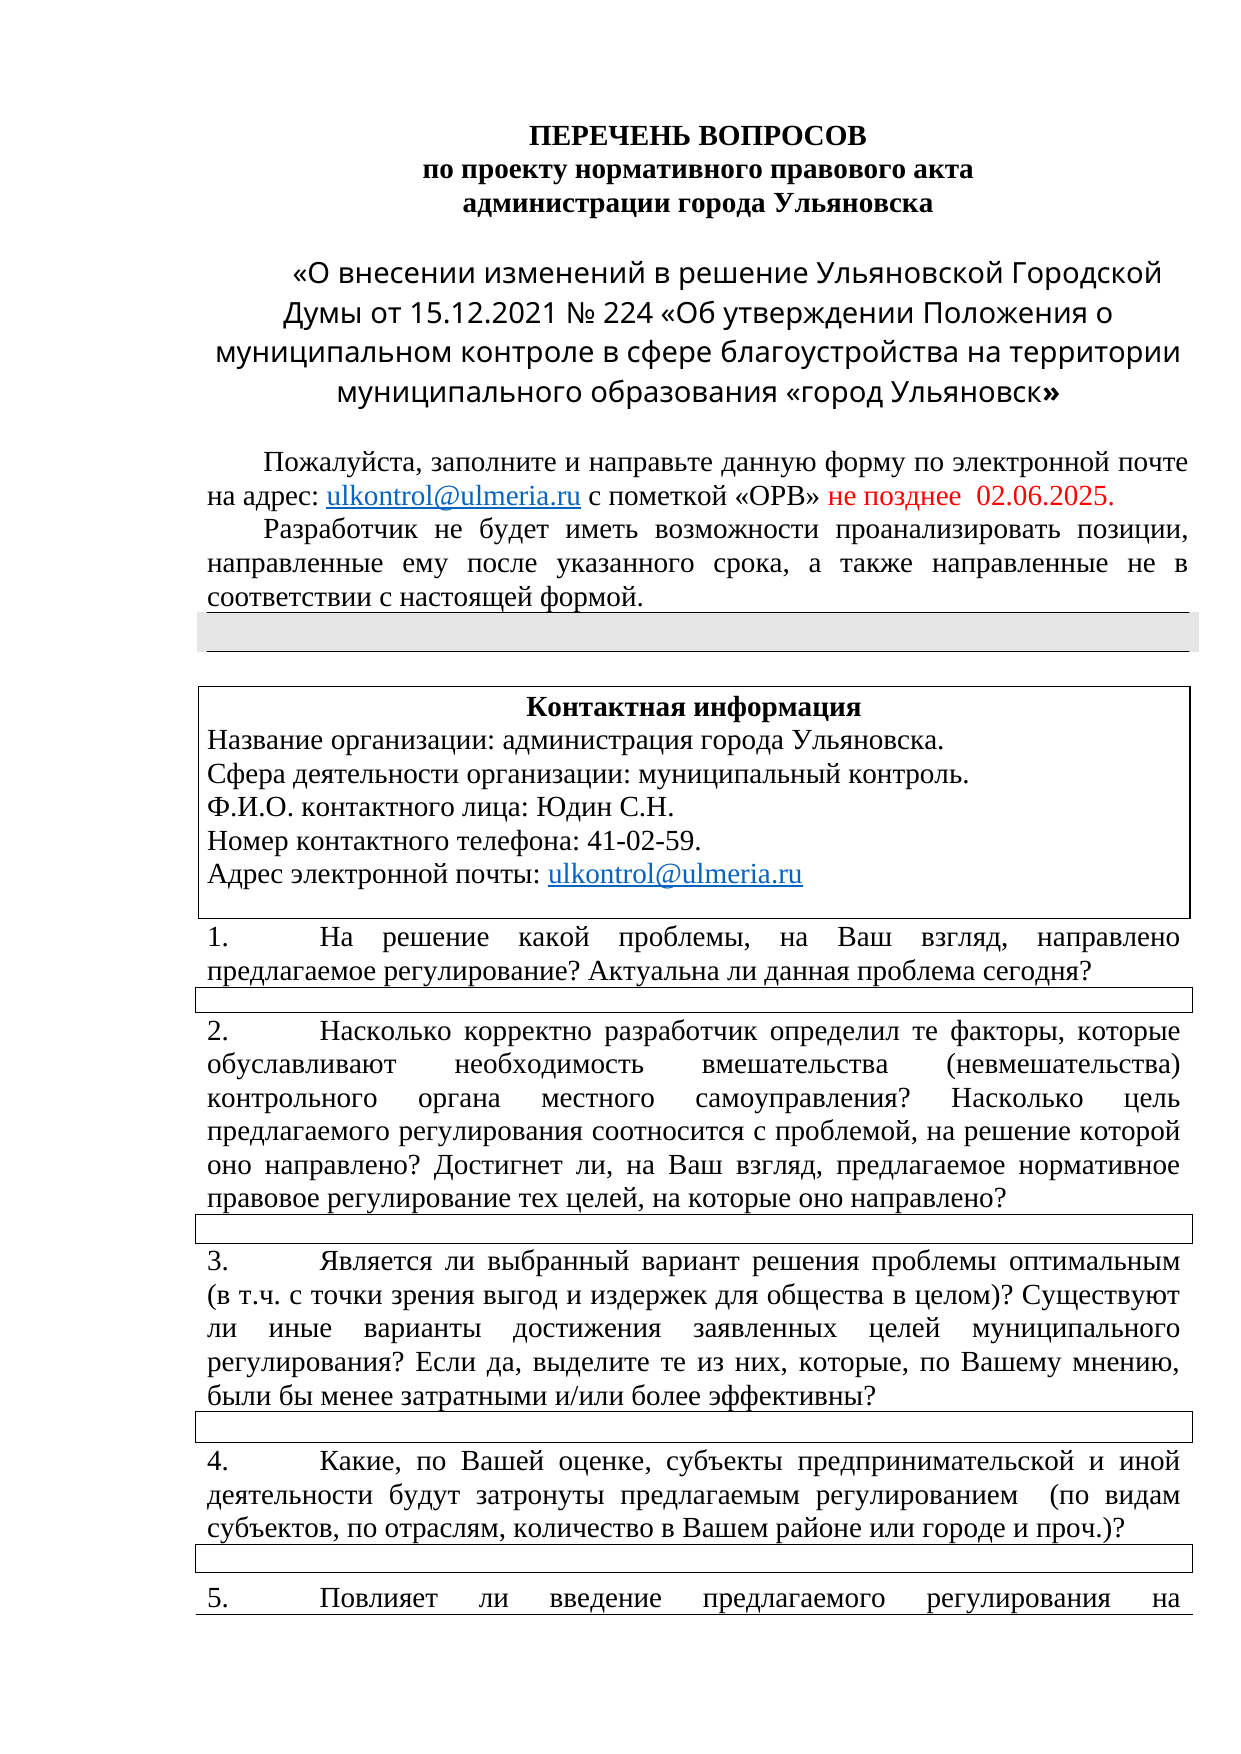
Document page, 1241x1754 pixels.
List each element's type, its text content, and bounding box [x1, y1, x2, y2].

table_header На решение какой проблемы, на Ваш взгляд, направлено предлагаемое регулирование? Актуальна ли данная проблема сегодня? [196, 920, 1192, 987]
table_cell Является ли выбранный вариант решения проблемы оптимальным (в т.ч. с точки зрения выгод и издержек для общества в целом)? Существуют ли иные варианты достижения заявленных целей муниципального регулирования? Если да, выделите те из них, которые, по Вашему мнению, были бы менее затратными и/или более эффективны? [196, 1244, 1192, 1411]
table_cell [196, 1215, 1192, 1242]
text Номер контактного телефона: 41-02-59. [207, 823, 1181, 856]
text Сфера деятельности организации: муниципальный контроль. [207, 756, 1181, 789]
text Контактная информация [199, 687, 1189, 722]
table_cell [196, 1573, 1192, 1614]
table_cell Какие, по Вашей оценке, субъекты предпринимательской и иной деятельности будут затронуты предлагаемым регулированием (по видам субъектов, по отраслям, количество в Вашем районе или городе и проч.)? [196, 1443, 1192, 1544]
text Ф.И.О. контактного лица: Юдин С.Н. [207, 789, 1181, 823]
table_header ПЕРЕЧЕНЬ ВОПРОСОВ по проекту нормативного правового акта администрации города Ульяновска «О внесении изменений в решение Ульяновской Городской Думы от 15.12.2021 № 224 «Об утверждении Положения о муниципальном контроле в сфере благоустройства на территории муниципального образования «город Ульяновск» Пожалуйста, заполните и направьте данную форму по электронной почте на адрес: ulkontrol@ulmeria.ru с пометкой «ОРВ» не позднее 02.06.2025. Разработчик не будет иметь возможности проанализировать позиции, направленные ему после указанного срока, а также направленные не в соответствии с настоящей формой. [196, 118, 1201, 686]
text Название организации: администрация города Ульяновска. [207, 722, 1181, 756]
table_cell [196, 988, 1192, 1012]
table_cell [196, 1545, 1192, 1572]
table_cell [196, 1412, 1192, 1442]
table_cell Насколько корректно разработчик определил те факторы, которые обуславливают необходимость вмешательства (невмешательства) контрольного органа местного самоуправления? Насколько цель предлагаемого регулирования соотносится с проблемой, на решение которой оно направлено? Достигнет ли, на Ваш взгляд, предлагаемое нормативное правовое регулирование тех целей, на которые оно направлено? [196, 1013, 1192, 1214]
text Адрес электронной почты: ulkontrol@ulmeria.ru [207, 856, 1181, 890]
